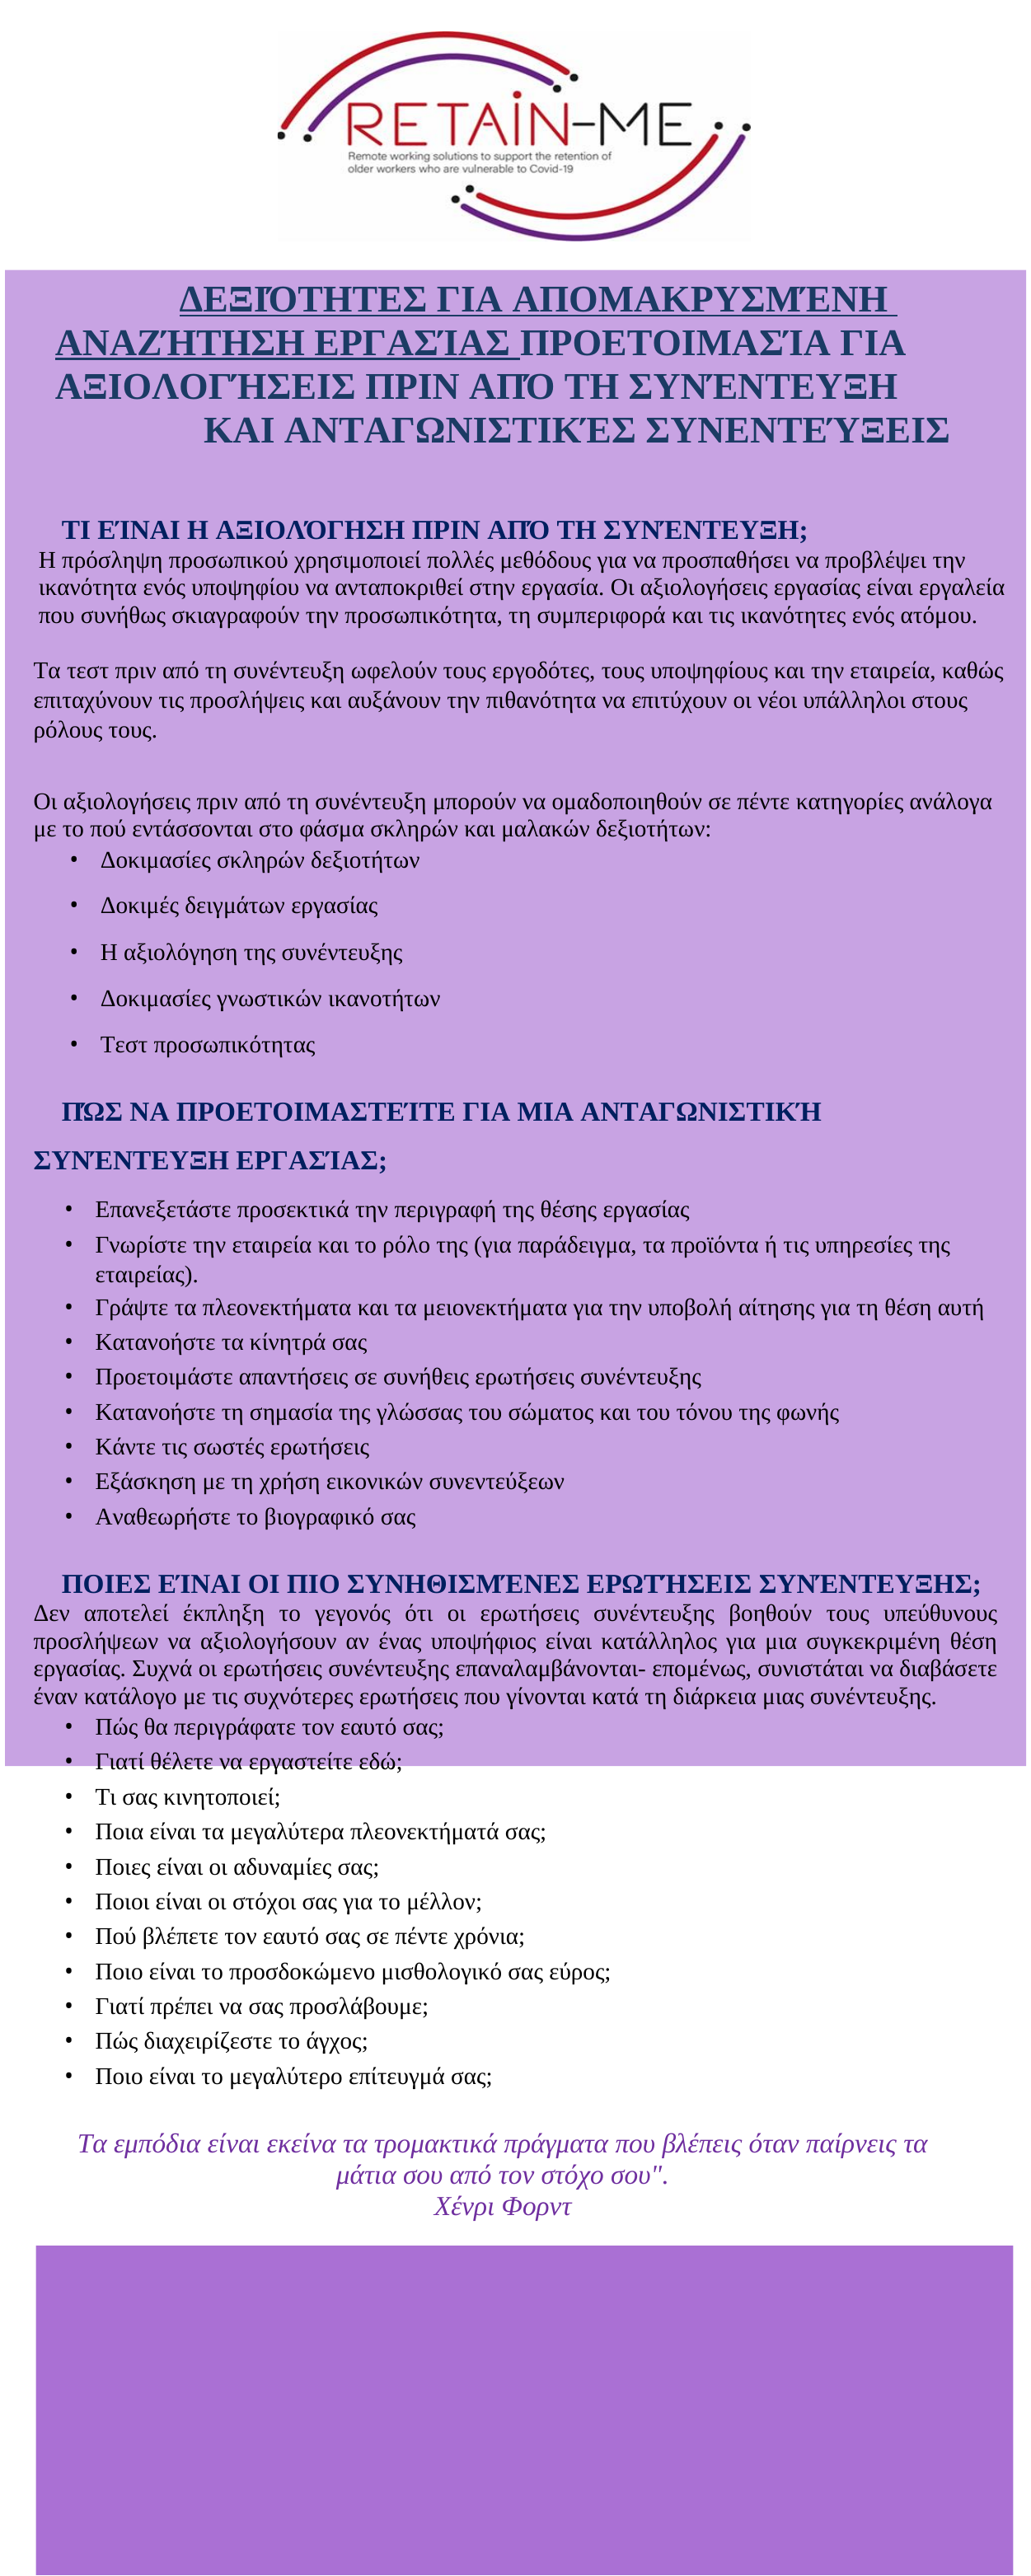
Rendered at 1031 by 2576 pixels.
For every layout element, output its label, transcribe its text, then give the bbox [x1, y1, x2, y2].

list Πώς διαχειρίζεστε το άγχος; [64, 2024, 1008, 2056]
text Οι αξιολογήσεις πριν από τη συνέντευξη μπορούν να ομαδοποιηθούν σε πέντε κατηγορίες ανάλογα με το πού εντάσσονται στο φάσμα σκληρών και μαλακών δεξιοτήτων: [33, 787, 998, 842]
list Ποιο είναι το μεγαλύτερο επίτευγμά σας; [64, 2058, 1008, 2091]
list Ποια είναι τα μεγαλύτερα πλεονεκτήματά σας; [64, 1814, 1008, 1847]
text ΔΕΞΙΌΤΗΤΕΣ ΓΙΑ ΑΠΟΜΑΚΡΥΣΜΈΝΗ ΑΝΑΖΉΤΗΣΗ ΕΡΓΑΣΊΑΣ ΠΡΟΕΤΟΙΜΑΣΊΑ ΓΙΑ ΑΞΙΟΛΟΓΉΣΕΙΣ ΠΡΙΝ ΑΠΌ ΤΗ ΣΥΝΈΝΤΕΥΞΗ [55, 277, 1008, 407]
list Τι σας κινητοποιεί; [64, 1779, 1008, 1812]
text ΚΑΙ ΑΝΤΑΓΩΝΙΣΤΙΚΈΣ ΣΥΝΕΝΤΕΎΞΕΙΣ [204, 407, 1008, 451]
list Δοκιμασίες σκληρών δεξιοτήτων [69, 842, 1008, 875]
list Γιατί θέλετε να εργαστείτε εδώ; [64, 1745, 1008, 1777]
list Γνωρίστε την εταιρεία και το ρόλο της (για παράδειγμα, τα προϊόντα ή τις υπηρεσίες της εταιρείας). [64, 1227, 1008, 1287]
list Δοκιμές δειγμάτων εργασίας [69, 888, 1008, 920]
subtitle ΠΏΣ ΝΑ ΠΡΟΕΤΟΙΜΑΣΤΕΊΤΕ ΓΙΑ ΜΙΑ ΑΝΤΑΓΩΝΙΣΤΙΚΉ ΣΥΝΈΝΤΕΥΞΗ ΕΡΓΑΣΊΑΣ; [33, 1095, 1008, 1175]
list Κατανοήστε τα κίνητρά σας [64, 1324, 1008, 1357]
picture [277, 31, 751, 241]
text Δεν αποτελεί έκπληξη το γεγονός ότι οι ερωτήσεις συνέντευξης βοηθούν τους υπεύθυνους προσλήψεων να αξιολογήσουν αν ένας υποψήφιος είναι κατάλληλος για μια συγκεκριμένη θέση εργασίας. Συχνά οι ερωτήσεις συνέντευξης επαναλαμβάνονται- επομένως, συνιστάται να διαβάσετε έναν κατάλογο με τις συχνότερες ερωτήσεις που γίνονται κατά τη διάρκεια μιας συνέντευξης. [33, 1599, 999, 1709]
list Πού βλέπετε τον εαυτό σας σε πέντε χρόνια; [64, 1918, 1008, 1951]
text Η πρόσληψη προσωπικού χρησιμοποιεί πολλές μεθόδους για να προσπαθήσει να προβλέψει την ικανότητα ενός υποψηφίου να ανταποκριθεί στην εργασία. Οι αξιολογήσεις εργασίας είναι εργαλεία που συνήθως σκιαγραφούν την προσωπικότητα, τη συμπεριφορά και τις ικανότητες ενός ατόμου. [39, 546, 1008, 629]
list Η αξιολόγηση της συνέντευξης [69, 934, 1008, 967]
list Ποιοι είναι οι στόχοι σας για το μέλλον; [64, 1884, 1008, 1917]
list Κάντε τις σωστές ερωτήσεις [64, 1429, 1008, 1462]
list Αναθεωρήστε το βιογραφικό σας [64, 1499, 1008, 1532]
list Κατανοήστε τη σημασία της γλώσσας του σώματος και του τόνου της φωνής [64, 1394, 1008, 1427]
list Επανεξετάστε προσεκτικά την περιγραφή της θέσης εργασίας [64, 1192, 1008, 1225]
list Τεστ προσωπικότητας [69, 1028, 1008, 1060]
list Γιατί πρέπει να σας προσλάβουμε; [64, 1988, 1008, 2021]
subtitle ΠΟΙΕΣ ΕΊΝΑΙ ΟΙ ΠΙΟ ΣΥΝΗΘΙΣΜΈΝΕΣ ΕΡΩΤΉΣΕΙΣ ΣΥΝΈΝΤΕΥΞΗΣ; [33, 1567, 1008, 1599]
list Ποιες είναι οι αδυναμίες σας; [64, 1849, 1008, 1881]
subtitle ΤΙ ΕΊΝΑΙ Η ΑΞΙΟΛΌΓΗΣΗ ΠΡΙΝ ΑΠΌ ΤΗ ΣΥΝΈΝΤΕΥΞΗ; [33, 513, 1008, 546]
text Χένρι Φορντ [45, 2190, 963, 2222]
list Προετοιμάστε απαντήσεις σε συνήθεις ερωτήσεις συνέντευξης [64, 1360, 1008, 1392]
list Γράψτε τα πλεονεκτήματα και τα μειονεκτήματα για την υποβολή αίτησης για τη θέση αυτή [64, 1290, 1008, 1322]
text Τα εμπόδια είναι εκείνα τα τρομακτικά πράγματα που βλέπεις όταν παίρνεις τα μάτια σου από τον στόχο σου". [45, 2127, 963, 2190]
list Πώς θα περιγράφατε τον εαυτό σας; [64, 1709, 1008, 1742]
list Ποιο είναι το προσδοκώμενο μισθολογικό σας εύρος; [64, 1954, 1008, 1987]
list Εξάσκηση με τη χρήση εικονικών συνεντεύξεων [64, 1464, 1008, 1496]
list Δοκιμασίες γνωστικών ικανοτήτων [69, 981, 1008, 1014]
text Τα τεστ πριν από τη συνέντευξη ωφελούν τους εργοδότες, τους υποψηφίους και την εταιρεία, καθώς επιταχύνουν τις προσλήψεις και αυξάνουν την πιθανότητα να επιτύχουν οι νέοι υπάλληλοι στους ρόλους τους. [33, 656, 1008, 743]
